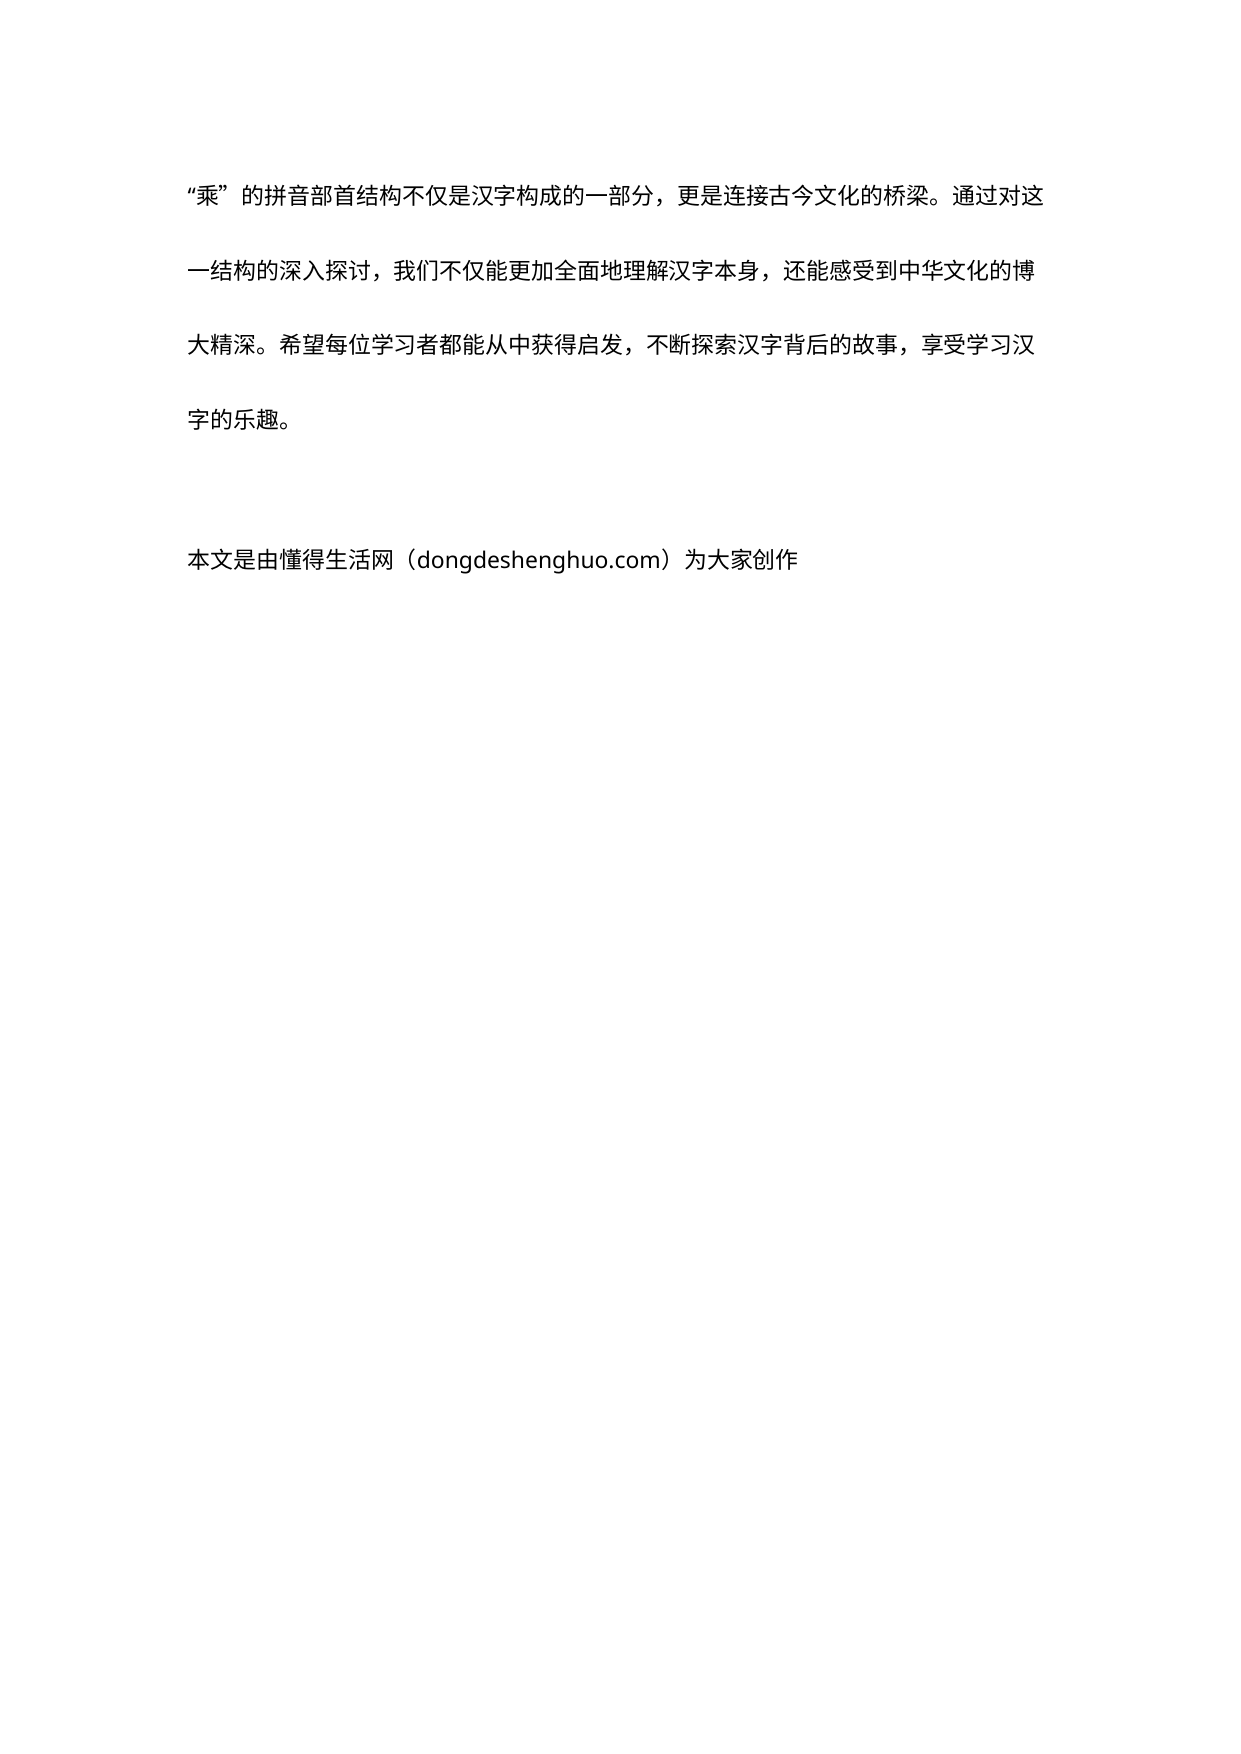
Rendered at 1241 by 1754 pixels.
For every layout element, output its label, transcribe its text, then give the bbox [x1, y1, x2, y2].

text “乘”的拼音部首结构不仅是汉字构成的一部分，更是连接古今文化的桥梁。通过对这一结构的深入探讨，我们不仅能更加全面地理解汉字本身，还能感受到中华文化的博大精深。希望每位学习者都能从中获得启发，不断探索汉字背后的故事，享受学习汉字的乐趣。 [187, 162, 1053, 451]
text 本文是由懂得生活网（dongdeshenghuo.com）为大家创作 [187, 526, 1053, 591]
